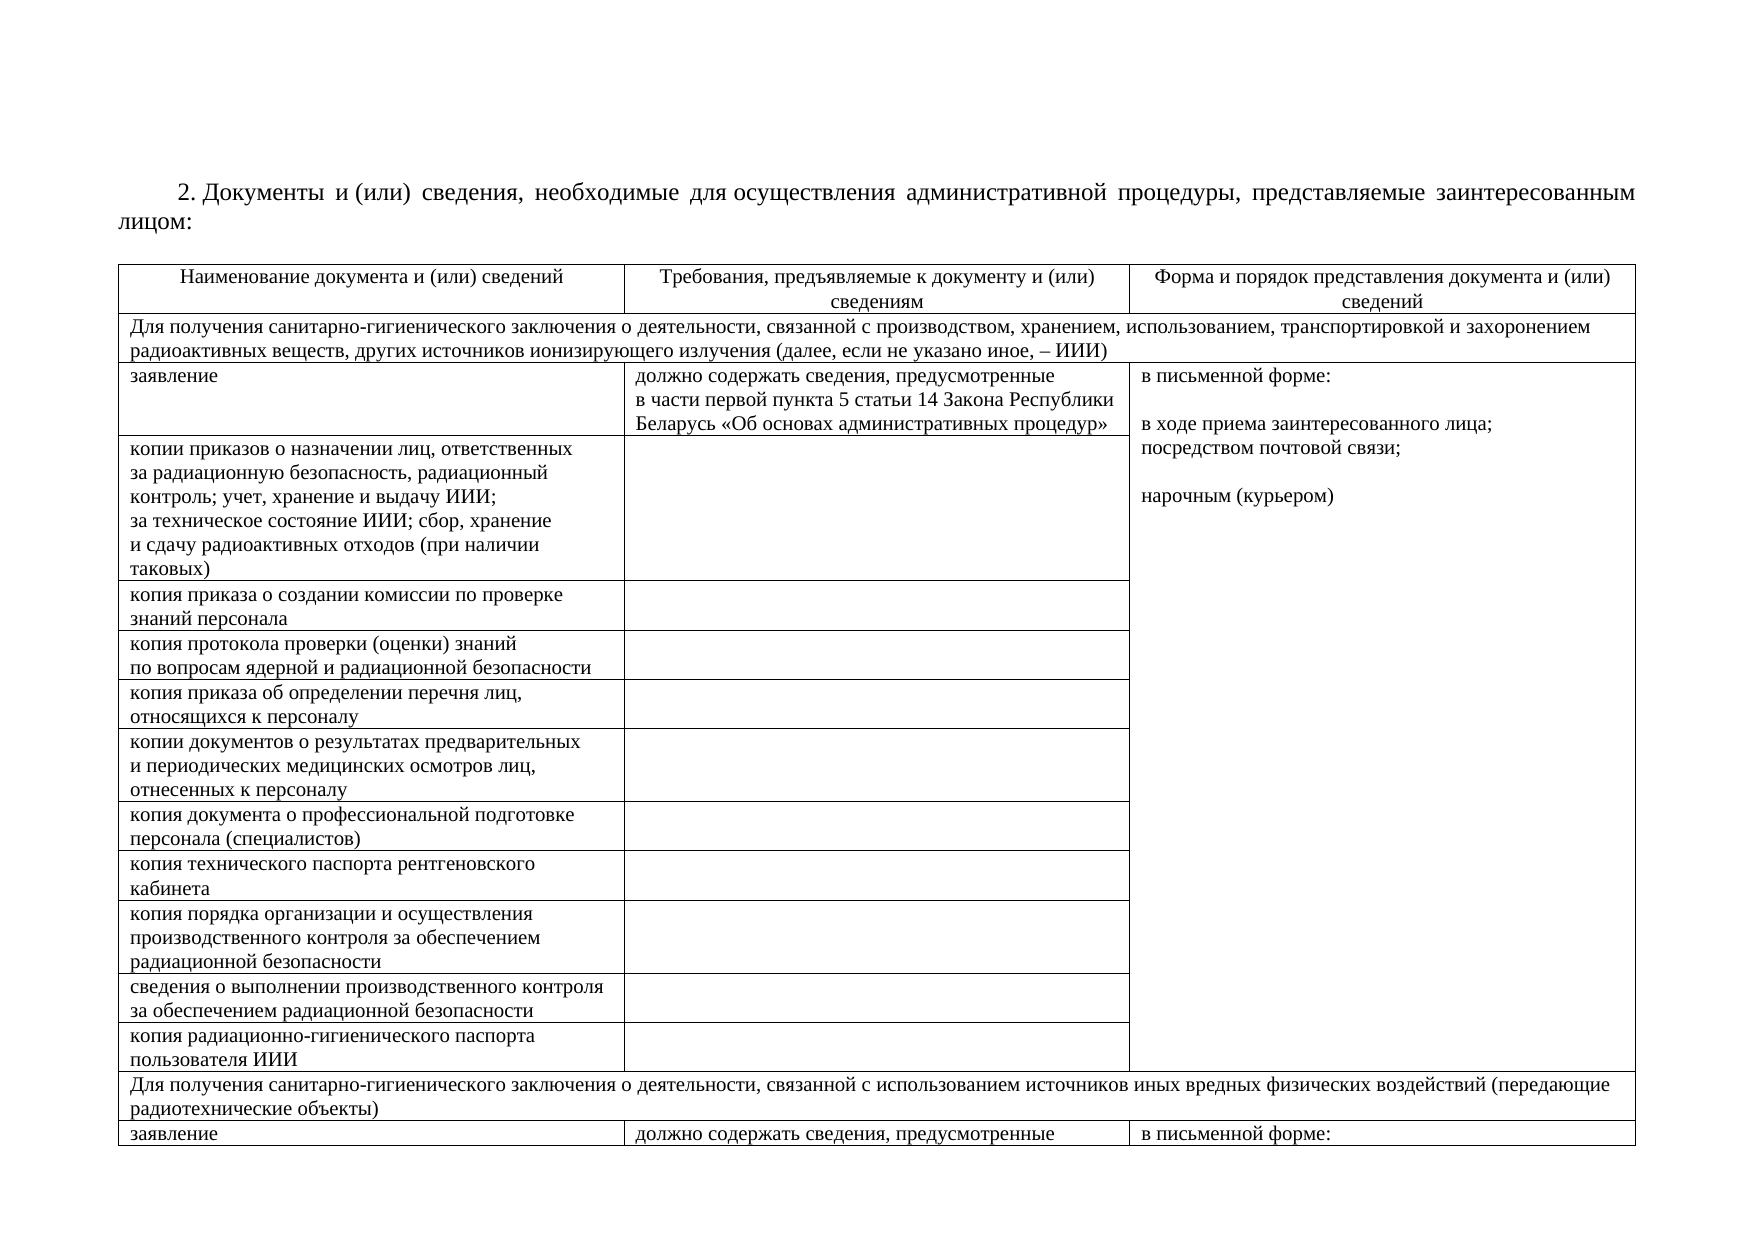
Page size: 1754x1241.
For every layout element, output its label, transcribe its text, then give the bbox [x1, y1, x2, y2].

table_cell [625, 1023, 1129, 1071]
table_cell копия приказа об определении перечня лиц, относящихся к персоналу [119, 680, 624, 728]
table_cell копии документов о результатах предварительных и периодических медицинских осмотров лиц, отнесенных к персоналу [119, 729, 624, 801]
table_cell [1130, 1121, 1635, 1145]
table_header Наименование документа и (или) сведений [119, 265, 624, 313]
table_cell копия документа о профессиональной подготовке персонала (специалистов) [119, 802, 624, 850]
table_header Требования, предъявляемые к документу и (или) сведениям [625, 265, 1129, 313]
table_cell в письменной форме: в ходе приема заинтересованного лица; посредством почтовой связи; нарочным (курьером) [1130, 363, 1635, 1071]
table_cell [625, 1121, 1129, 1145]
table_cell копия протокола проверки (оценки) знаний по вопросам ядерной и радиационной безопасности [119, 631, 624, 679]
table_cell [625, 436, 1129, 580]
table_cell [625, 802, 1129, 850]
table_cell [625, 729, 1129, 801]
table_cell сведения о выполнении производственного контроля за обеспечением радиационной безопасности [119, 974, 624, 1022]
table_header Форма и порядок представления документа и (или) сведений [1130, 265, 1635, 313]
table_cell копия порядка организации и осуществления производственного контроля за обеспечением радиационной безопасности [119, 901, 624, 973]
table_cell должно содержать сведения, предусмотренные в части первой пункта 5 статьи 14 Закона Республики Беларусь «Об основах административных процедур» [625, 363, 1129, 435]
table_cell копии приказов о назначении лиц, ответственных за радиационную безопасность, радиационный контроль; учет, хранение и выдачу ИИИ; за техническое состояние ИИИ; сбор, хранение и сдачу радиоактивных отходов (при наличии таковых) [119, 436, 624, 580]
table_cell копия технического паспорта рентгеновского кабинета [119, 851, 624, 899]
table_cell [625, 851, 1129, 899]
table_cell заявление [119, 363, 624, 435]
table_cell заявление [119, 1121, 624, 1145]
table_cell копия радиационно-гигиенического паспорта пользователя ИИИ [119, 1023, 624, 1071]
table_cell копия приказа о создании комиссии по проверке знаний персонала [119, 581, 624, 629]
table_cell [625, 680, 1129, 728]
text 2. Документы и (или) сведения, необходимые для осуществления административной процедуры, представляемые заинтересованным лицом: [118, 177, 1636, 235]
table_cell Для получения санитарно-гигиенического заключения о деятельности, связанной с производством, хранением, использованием, транспортировкой и захоронением радиоактивных веществ, других источников ионизирующего излучения (далее, если не указано иное, – ИИИ) [119, 314, 1635, 362]
table_cell [625, 901, 1129, 973]
table_cell [625, 631, 1129, 679]
table_cell Для получения санитарно-гигиенического заключения о деятельности, связанной с использованием источников иных вредных физических воздействий (передающие радиотехнические объекты) [119, 1072, 1635, 1120]
table_cell [625, 581, 1129, 629]
table_cell [625, 974, 1129, 1022]
